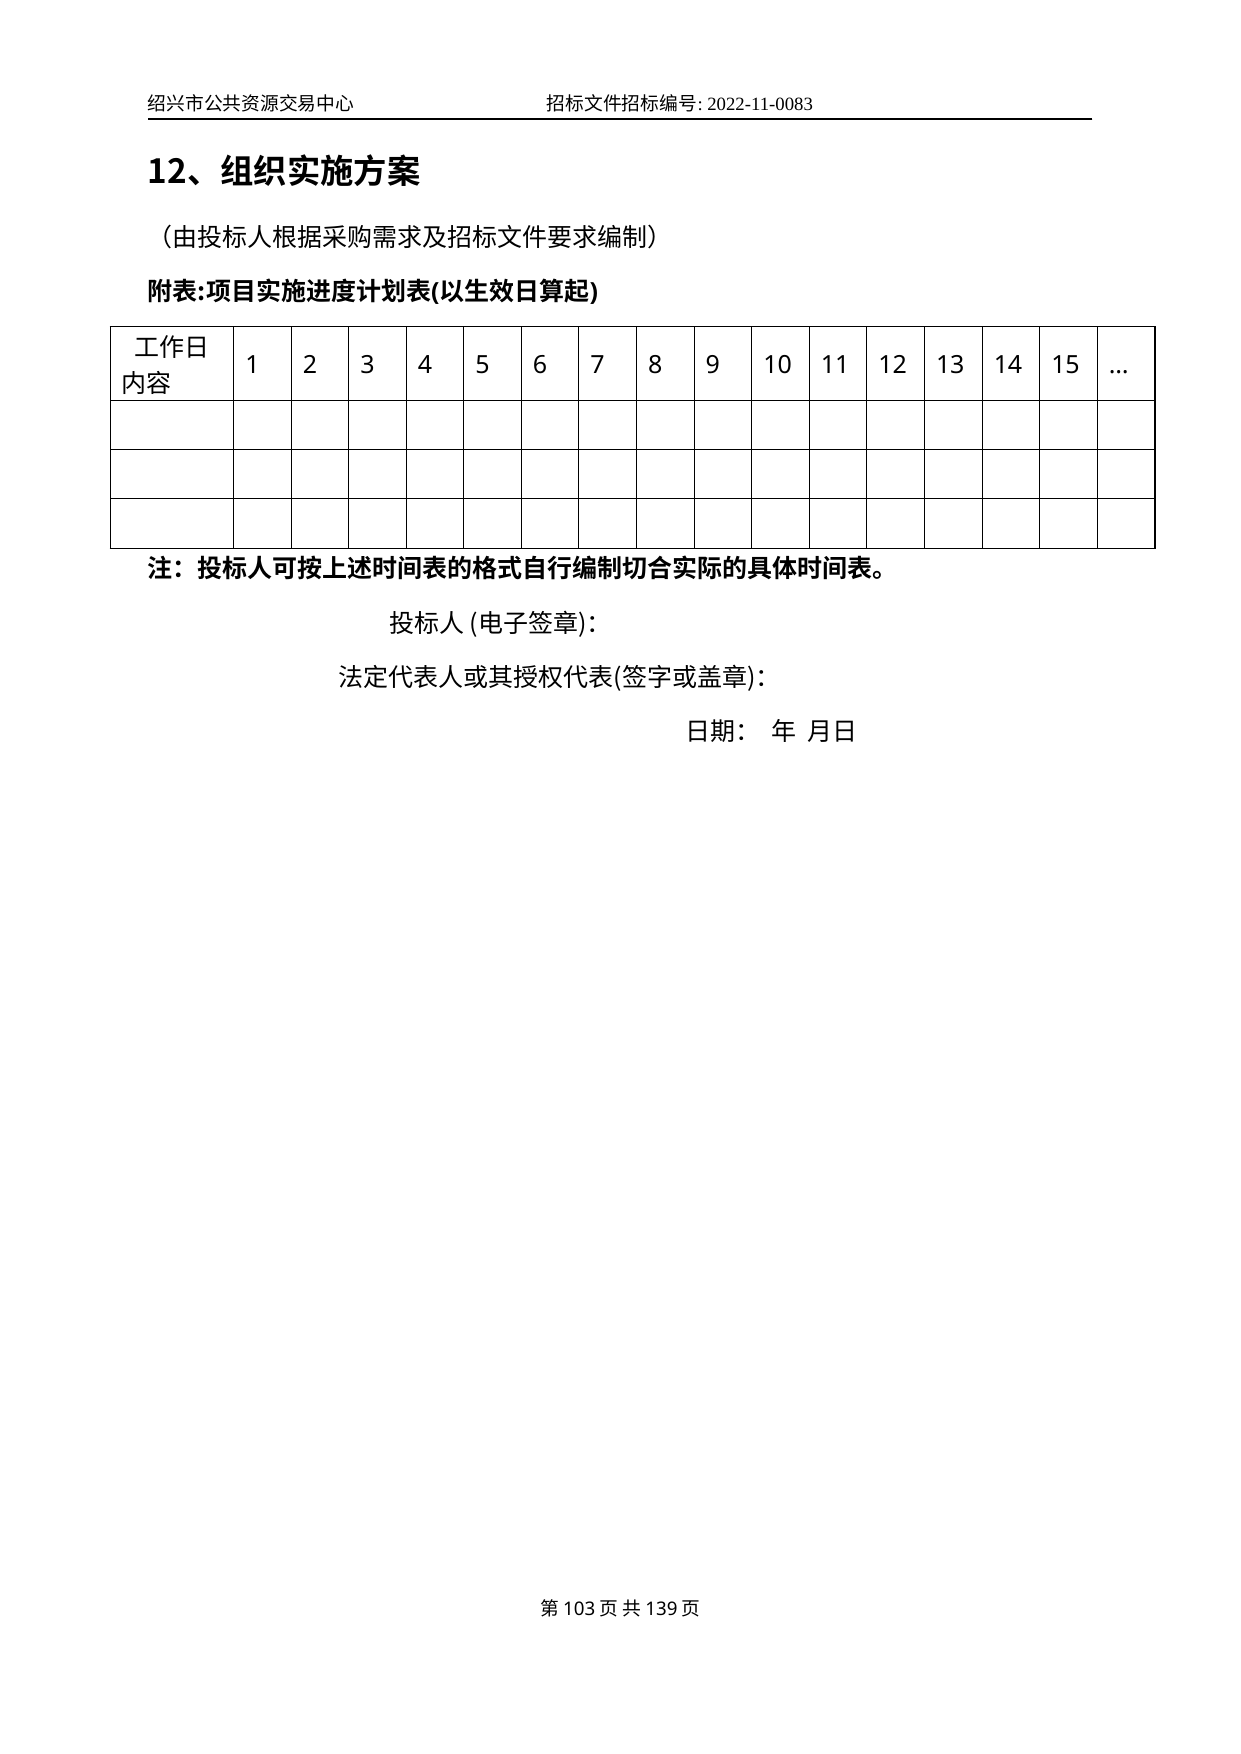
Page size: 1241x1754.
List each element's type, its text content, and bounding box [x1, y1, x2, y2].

table_header … [1098, 327, 1154, 399]
table_cell [867, 401, 924, 449]
text 注：投标人可按上述时间表的格式自行编制切合实际的具体时间表。 [148, 549, 1092, 585]
text （由投标人根据采购需求及招标文件要求编制） [148, 217, 1092, 253]
table_cell [522, 450, 578, 498]
text 法定代表人或其授权代表(签字或盖章)： [148, 657, 1092, 694]
table_header 9 [695, 327, 751, 399]
table_cell [637, 450, 694, 498]
table_cell [292, 401, 348, 449]
table_header 13 [925, 327, 982, 399]
table_cell [1040, 450, 1097, 498]
table_cell [349, 401, 406, 449]
table_header 3 [349, 327, 406, 399]
table_cell [752, 401, 809, 449]
table_header 6 [522, 327, 578, 399]
table_cell [234, 499, 291, 548]
table_cell [925, 499, 982, 548]
table_cell [695, 401, 751, 449]
table_cell [983, 401, 1039, 449]
table_cell [983, 499, 1039, 548]
table_header 11 [810, 327, 866, 399]
table_cell [522, 499, 578, 548]
table_cell [752, 499, 809, 548]
table_cell [579, 401, 636, 449]
table_cell [810, 499, 866, 548]
table_cell [292, 499, 348, 548]
table_header 10 [752, 327, 809, 399]
table_header 工作日 内容 [111, 327, 233, 399]
table_cell [407, 450, 463, 498]
table_header 5 [464, 327, 521, 399]
table_cell [1098, 450, 1154, 498]
text 日期： 年 月日 [148, 712, 1092, 748]
table_cell [464, 499, 521, 548]
text 附表:项目实施进度计划表(以生效日算起) [148, 272, 947, 308]
text 12、组织实施方案 [148, 145, 947, 193]
table_cell [752, 450, 809, 498]
table_cell [111, 401, 233, 449]
table_cell [810, 450, 866, 498]
table_cell [407, 401, 463, 449]
table_cell [1098, 401, 1154, 449]
table_cell [579, 450, 636, 498]
table_cell [983, 450, 1039, 498]
table_cell [234, 401, 291, 449]
table_cell [111, 450, 233, 498]
table_header 14 [983, 327, 1039, 399]
table_cell [292, 450, 348, 498]
table_cell [522, 401, 578, 449]
table_cell [1098, 499, 1154, 548]
table_cell [349, 499, 406, 548]
table_header 12 [867, 327, 924, 399]
table_header 15 [1040, 327, 1097, 399]
table_cell [695, 499, 751, 548]
table_cell [464, 450, 521, 498]
table_cell [637, 401, 694, 449]
text 投标人 (电子签章)： [148, 603, 1092, 639]
table_cell [925, 450, 982, 498]
table_cell [1040, 499, 1097, 548]
table_header 2 [292, 327, 348, 399]
table_cell [637, 499, 694, 548]
table_cell [695, 450, 751, 498]
table_cell [111, 499, 233, 548]
table_cell [464, 401, 521, 449]
table_cell [810, 401, 866, 449]
table_header 4 [407, 327, 463, 399]
table_cell [867, 499, 924, 548]
table_cell [1040, 401, 1097, 449]
table_header 1 [234, 327, 291, 399]
table_cell [407, 499, 463, 548]
table_cell [579, 499, 636, 548]
table_cell [925, 401, 982, 449]
table_header 7 [579, 327, 636, 399]
table_cell [867, 450, 924, 498]
table_cell [234, 450, 291, 498]
table_cell [349, 450, 406, 498]
table_header 8 [637, 327, 694, 399]
